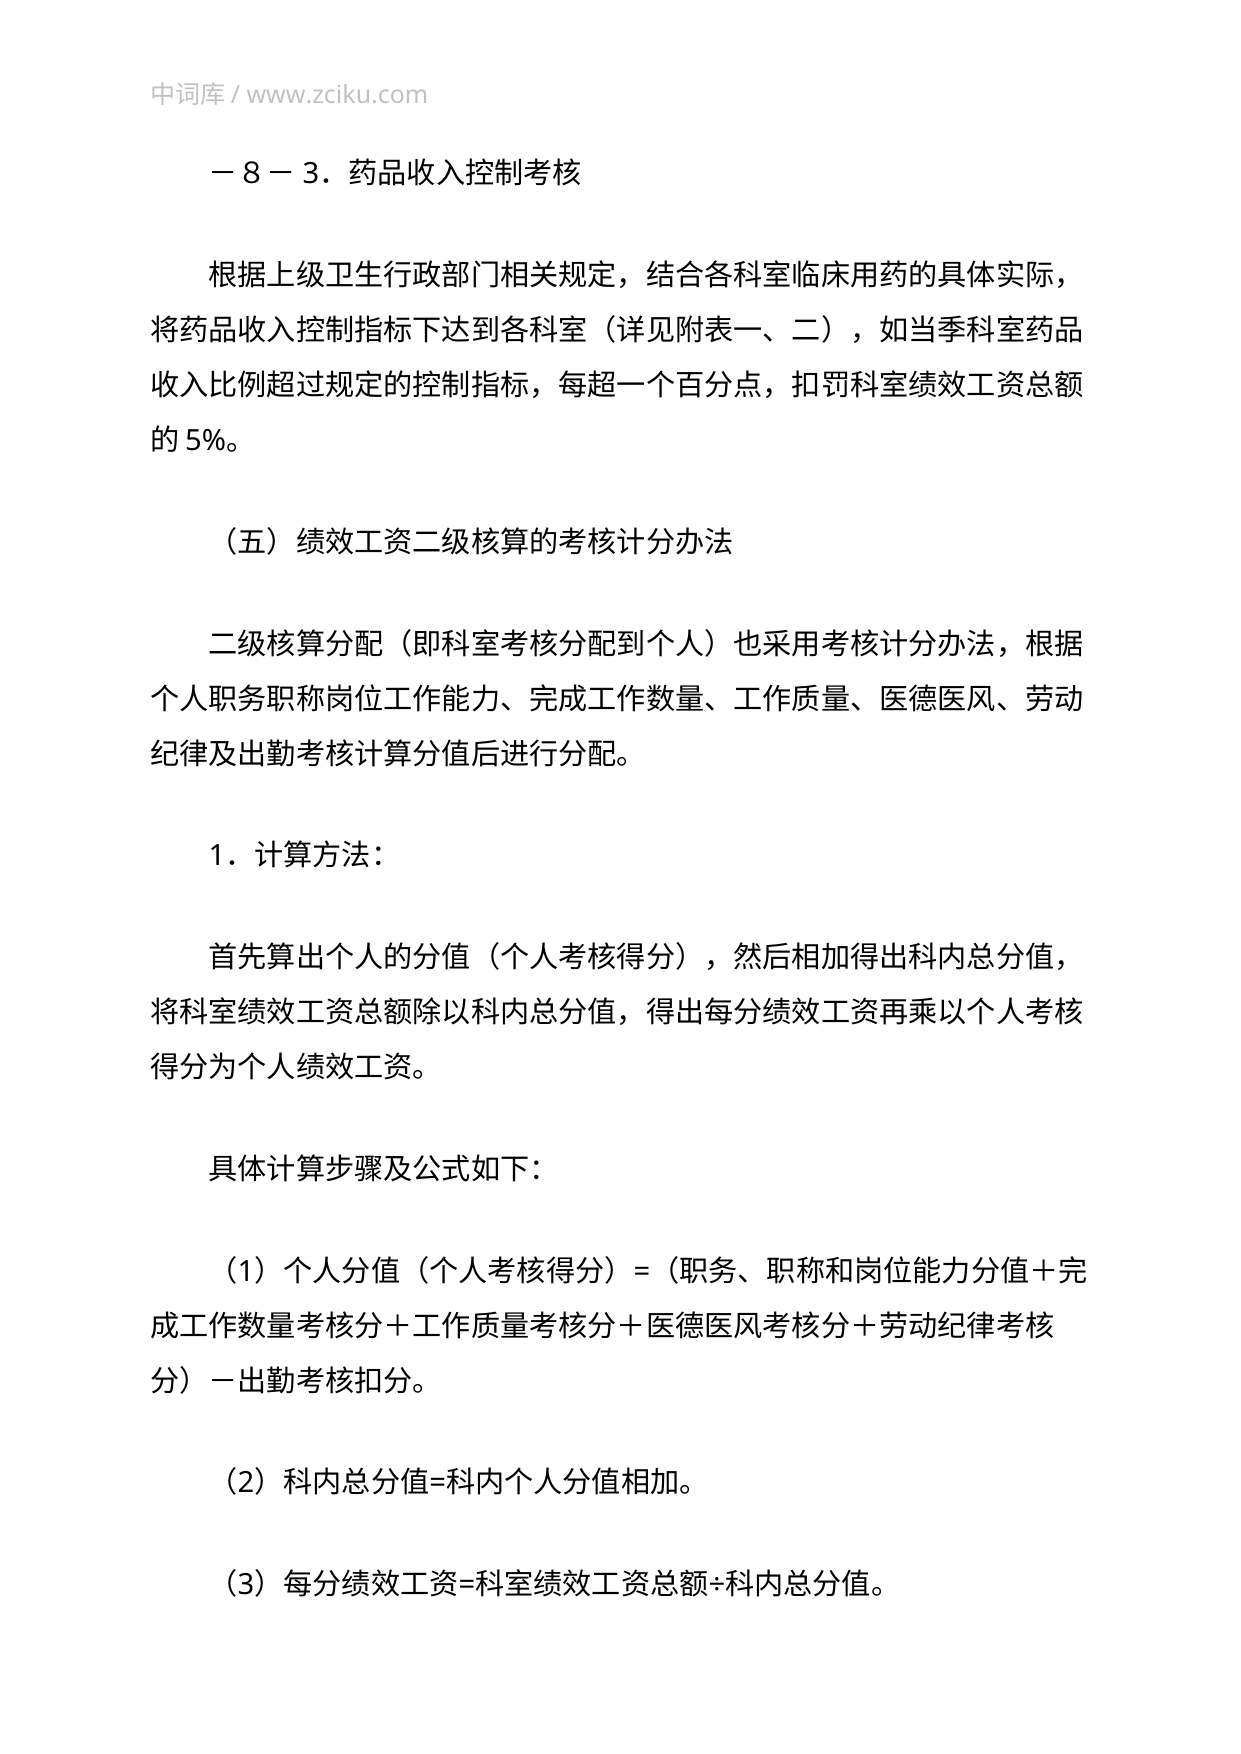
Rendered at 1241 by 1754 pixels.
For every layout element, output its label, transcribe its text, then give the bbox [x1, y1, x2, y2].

text 1．计算方法： [150, 832, 1090, 874]
text －８－ 3．药品收入控制考核 [150, 150, 1090, 192]
text （五）绩效工资二级核算的考核计分办法 [150, 519, 1090, 561]
text 具体计算步骤及公式如下： [150, 1146, 1090, 1188]
text （1）个人分值（个人考核得分）=（职务、职称和岗位能力分值＋完成工作数量考核分＋工作质量考核分＋医德医风考核分＋劳动纪律考核分）－出勤考核扣分。 [150, 1247, 1090, 1399]
text 根据上级卫生行政部门相关规定，结合各科室临床用药的具体实际，将药品收入控制指标下达到各科室（详见附表一、二），如当季科室药品收入比例超过规定的控制指标，每超一个百分点，扣罚科室绩效工资总额的5%。 [150, 252, 1090, 459]
text （3）每分绩效工资=科室绩效工资总额÷科内总分值。 [150, 1561, 1090, 1603]
text 二级核算分配（即科室考核分配到个人）也采用考核计分办法，根据个人职务职称岗位工作能力、完成工作数量、工作质量、医德医风、劳动纪律及出勤考核计算分值后进行分配。 [150, 620, 1090, 772]
text （2）科内总分值=科内个人分值相加。 [150, 1459, 1090, 1501]
text 首先算出个人的分值（个人考核得分），然后相加得出科内总分值，将科室绩效工资总额除以科内总分值，得出每分绩效工资再乘以个人考核得分为个人绩效工资。 [150, 934, 1090, 1086]
